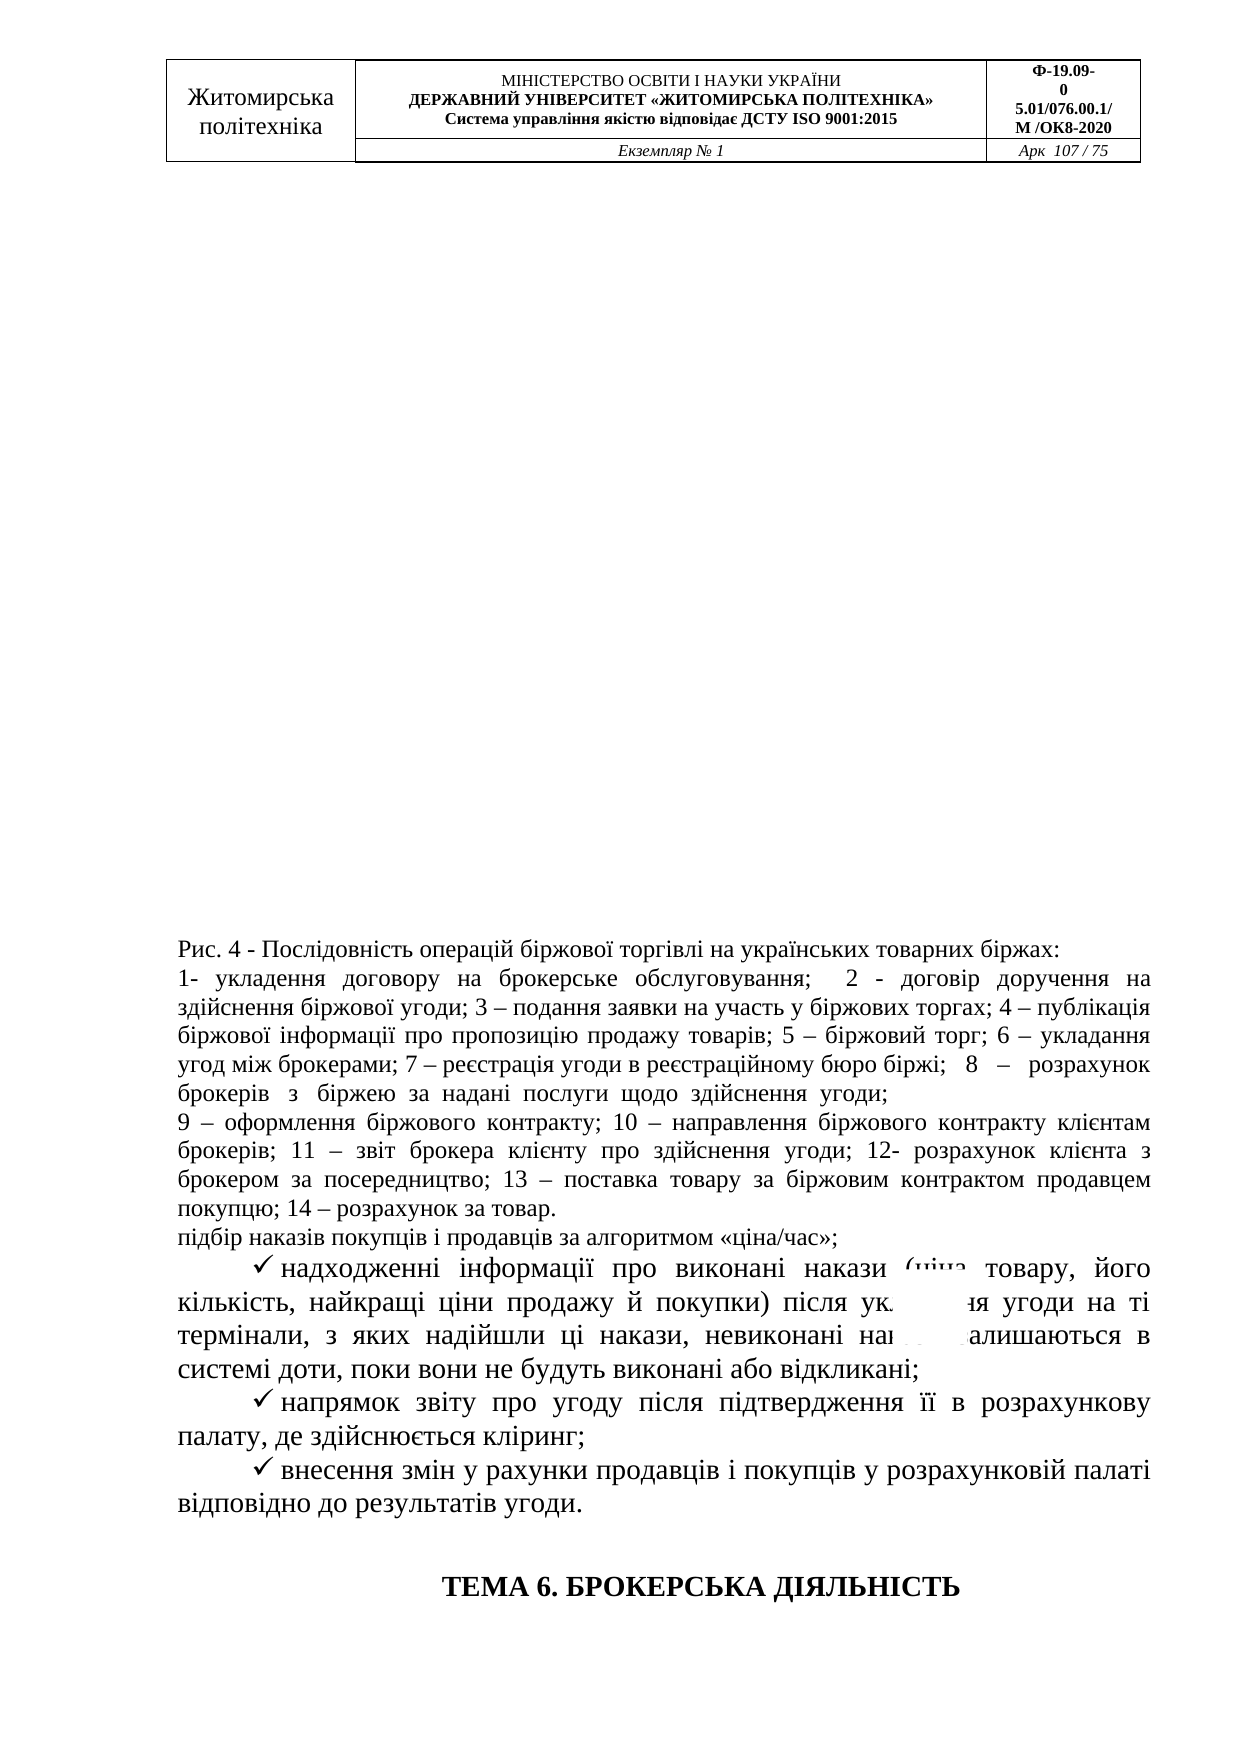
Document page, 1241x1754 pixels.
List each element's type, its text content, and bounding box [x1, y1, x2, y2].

list напрямок звіту про угоду після підтвердження її в розрахункову палату, де здійснюється кліринг; [177, 1384, 1152, 1452]
list внесення змін у рахунки продавців і покупців у розрахунковій палаті відповідно до результатів угоди. [177, 1452, 1152, 1519]
text 1- укладення договору на брокерське обслуговування; 2 - договір доручення на здійснення біржової угоди; 3 – подання заявки на участь у біржових торгах; 4 – публікація біржової інформації про пропозицію продажу товарів; 5 – біржовий торг; 6 – укладання угод між брокерами; 7 – реєстрація угоди в реєстраційному бюро біржі; 8 – розрахунок брокерів з біржею за надані послуги щодо здійснення угоди; [177, 963, 1152, 1107]
list надходженні інформації про виконані накази (ціна товару, його кількість, найкращі ціни продажу й покупки) після укладання угоди на ті термінали, з яких надійшли ці накази, невиконані накази залишаються в системі доти, поки вони не будуть виконані або відкликані; [177, 1250, 1152, 1384]
text Рис. 4 - Послідовність операцій біржової торгівлі на українських товарних біржах: [177, 934, 1152, 963]
text ТЕМА 6. БРОКЕРСЬКА ДІЯЛЬНІСТЬ [177, 1569, 1152, 1603]
text 9 – оформлення біржового контракту; 10 – направлення біржового контракту клієнтам брокерів; 11 – звіт брокера клієнту про здійснення угоди; 12- розрахунок клієнта з брокером за посередництво; 13 – поставка товару за біржовим контрактом продавцем покупцю; 14 – розрахунок за товар. [177, 1107, 1152, 1222]
text підбір наказів покупців і продавців за алгоритмом «ціна/час»; [177, 1222, 1152, 1250]
